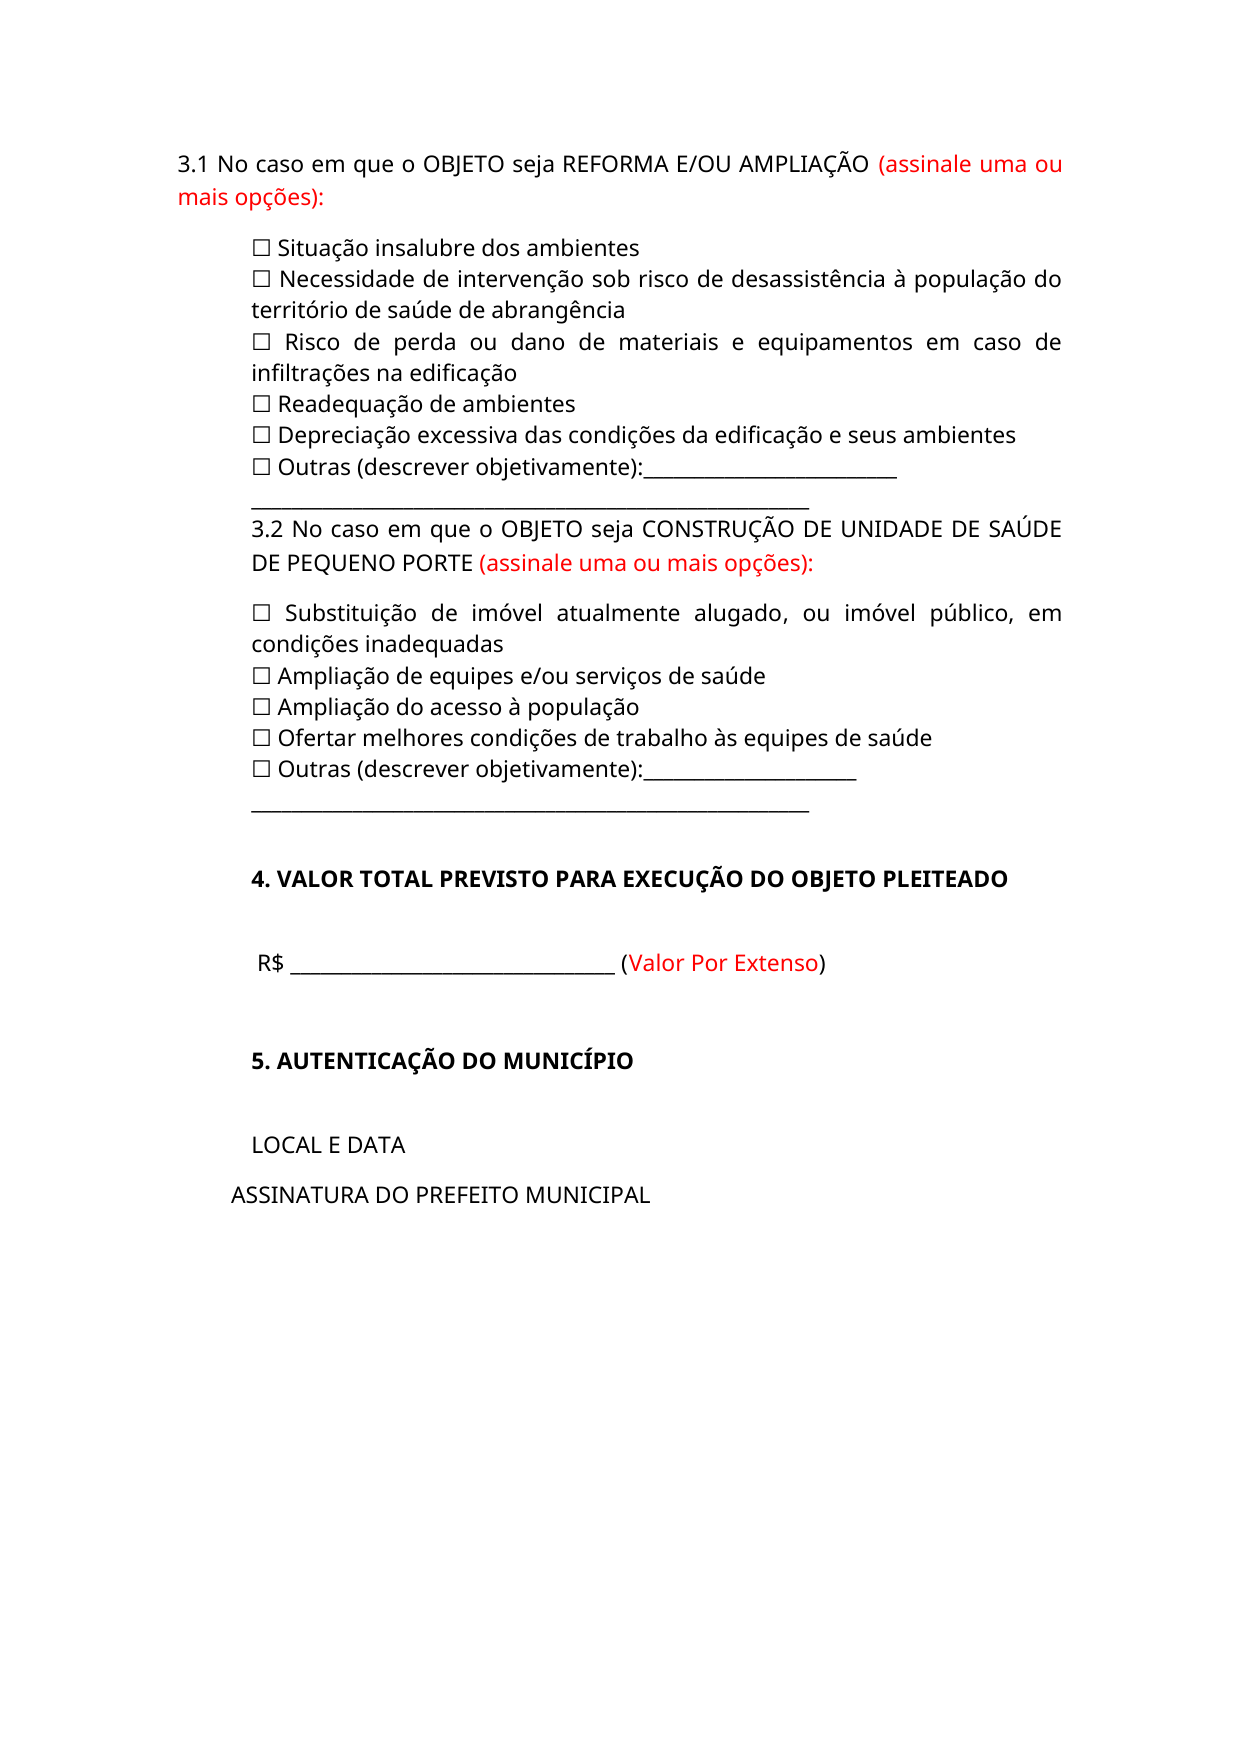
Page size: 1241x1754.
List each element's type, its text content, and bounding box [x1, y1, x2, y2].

text Situação insalubre dos ambientes [251, 232, 1063, 263]
text _______________________________________________________ [251, 785, 1063, 816]
text 3.1 No caso em que o OBJETO seja REFORMA E/OU AMPLIAÇÃO (assinale uma ou mais opções): [177, 148, 1063, 213]
text ASSINATURA DO PREFEITO MUNICIPAL [177, 1179, 1063, 1211]
text Outras (descrever objetivamente):_____________________ [251, 753, 1063, 785]
text Outras (descrever objetivamente):_________________________ [251, 451, 1063, 482]
text LOCAL E DATA [251, 1129, 1063, 1160]
text R$ ________________________________ (Valor Por Extenso) [251, 947, 1063, 978]
text _______________________________________________________ [251, 482, 1063, 513]
text 3.2 No caso em que o OBJETO seja CONSTRUÇÃO DE UNIDADE DE SAÚDE DE PEQUENO PORTE (assinale uma ou mais opções): [251, 513, 1063, 578]
text 4. VALOR TOTAL PREVISTO PARA EXECUÇÃO DO OBJETO PLEITEADO [251, 863, 1063, 928]
text Ofertar melhores condições de trabalho às equipes de saúde [251, 722, 1063, 753]
text Substituição de imóvel atualmente alugado, ou imóvel público, em condições inadequadas [251, 597, 1063, 660]
text Ampliação do acesso à população [251, 691, 1063, 722]
text Ampliação de equipes e/ou serviços de saúde [251, 660, 1063, 691]
text Readequação de ambientes [251, 388, 1063, 419]
text Necessidade de intervenção sob risco de desassistência à população do território de saúde de abrangência [251, 263, 1063, 326]
text Depreciação excessiva das condições da edificação e seus ambientes [251, 419, 1063, 451]
text Risco de perda ou dano de materiais e equipamentos em caso de infiltrações na edificação [251, 326, 1063, 388]
text 5. AUTENTICAÇÃO DO MUNICÍPIO [251, 1045, 1063, 1110]
